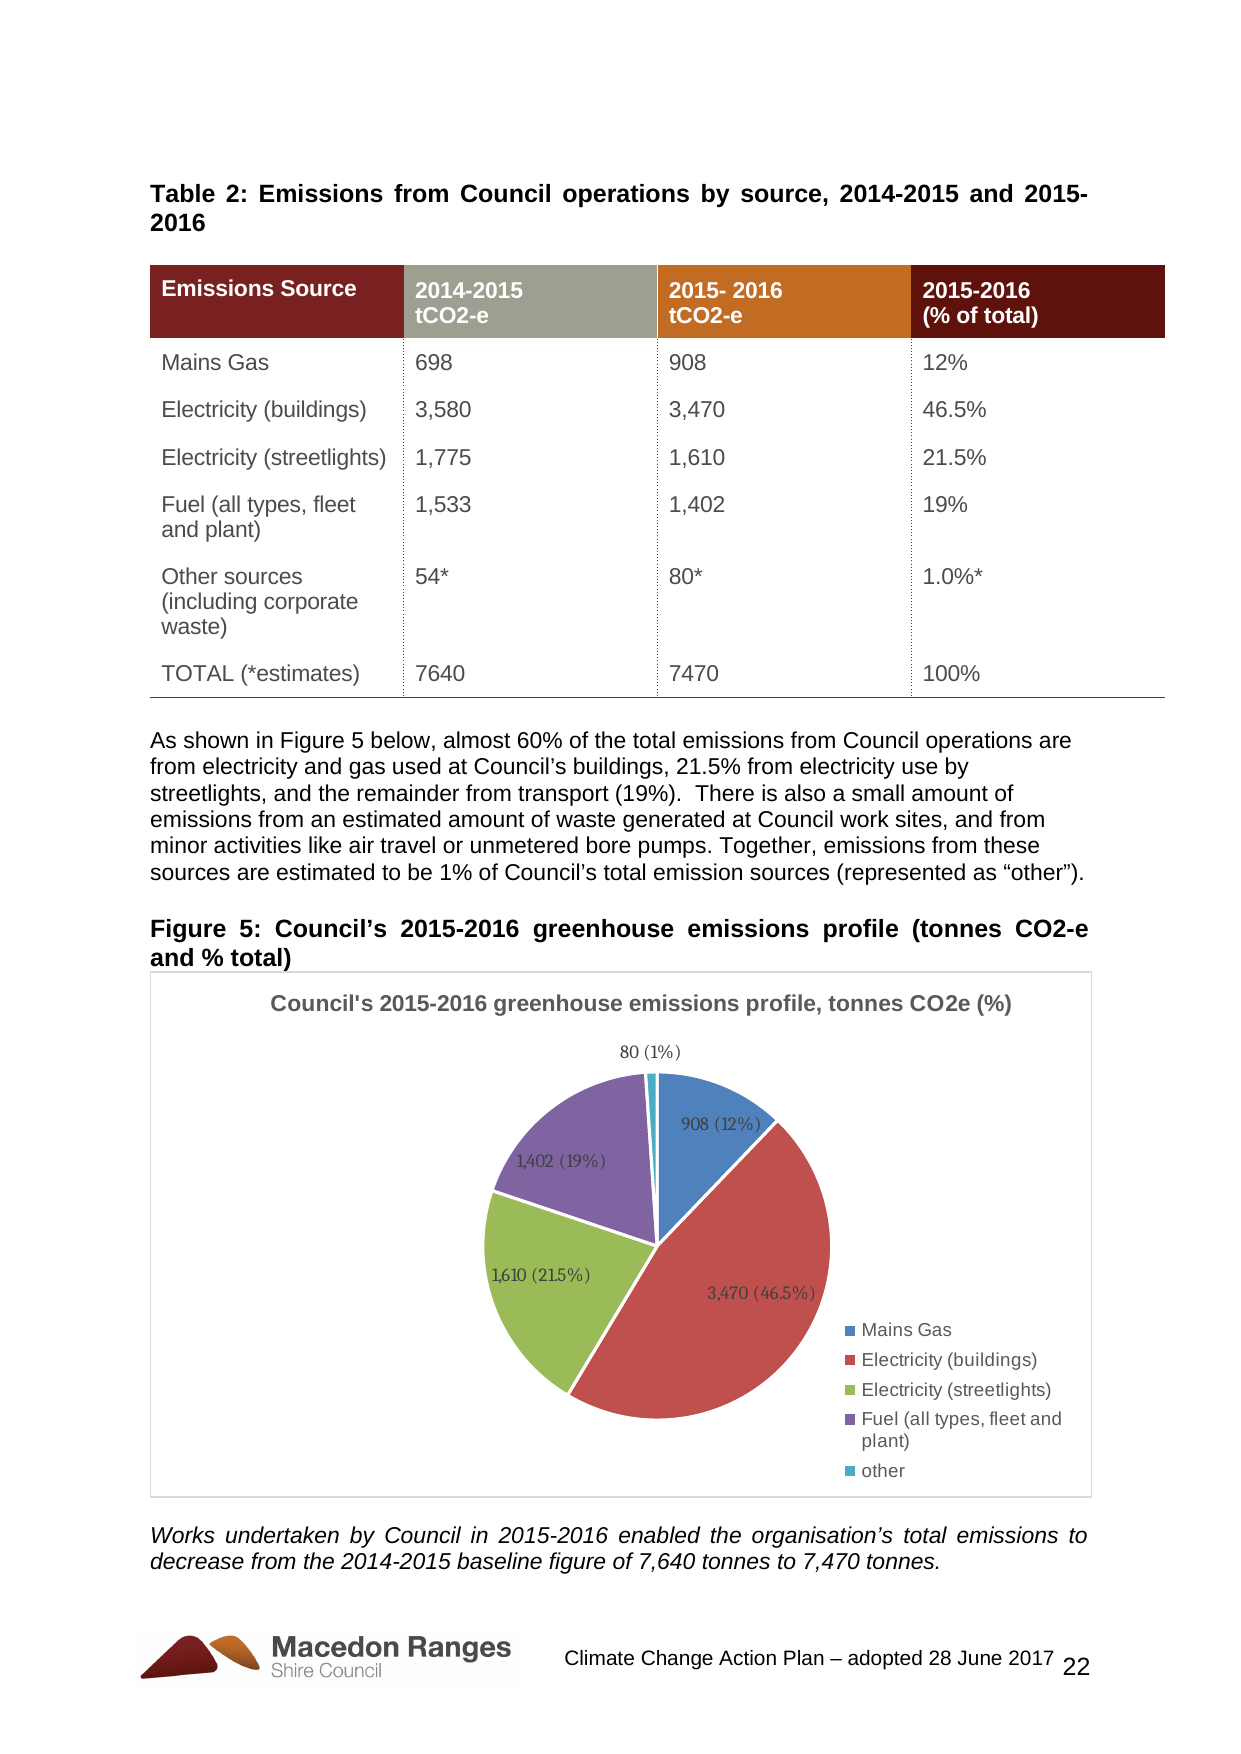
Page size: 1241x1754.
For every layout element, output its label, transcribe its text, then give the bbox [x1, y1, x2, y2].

table_cell 46.5% [911, 386, 1165, 433]
table_header 2015- 2016 tCO2-e [658, 265, 911, 338]
table_cell 3,470 [658, 386, 911, 433]
table_cell 1,775 [404, 434, 657, 481]
table_cell 3,580 [404, 386, 657, 433]
table_cell 1.0%* [911, 553, 1165, 650]
table_cell 698 [404, 339, 657, 386]
table_cell 21.5% [911, 434, 1165, 481]
table_cell TOTAL (*estimates) [150, 650, 404, 697]
table_cell 1,402 [658, 481, 911, 553]
table_cell 7470 [658, 650, 911, 697]
text Figure 5: Council’s 2015-2016 greenhouse emissions profile (tonnes CO2-e and % total) [150, 914, 1090, 971]
table_cell Mains Gas [150, 339, 404, 386]
text Table 2: Emissions from Council operations by source, 2014-2015 and 2015-2016 [150, 179, 1090, 236]
table_cell 19% [911, 481, 1165, 553]
text As shown in Figure 5 below, almost 60% of the total emissions from Council operations are from electricity and gas used at Council’s buildings, 21.5% from electricity use by streetlights, and the remainder from transport (19%). There is also a small amount of emissions from an estimated amount of waste generated at Council work sites, and from minor activities like air travel or unmetered bore pumps. Together, emissions from these sources are estimated to be 1% of Council’s total emission sources (represented as “other”). [150, 727, 1090, 885]
table_cell 12% [911, 339, 1165, 386]
table_header 2015-2016 (% of total) [911, 265, 1165, 338]
table_cell Other sources (including corporate waste) [150, 553, 404, 650]
table_cell Electricity (buildings) [150, 386, 404, 433]
table_cell 100% [911, 650, 1165, 697]
table_cell 1,610 [658, 434, 911, 481]
text Works undertaken by Council in 2015-2016 enabled the organisation’s total emissions to decrease from the 2014-2015 baseline figure of 7,640 tonnes to 7,470 tonnes. [150, 1522, 1090, 1574]
table_header Emissions Source [150, 265, 404, 338]
table_cell 80* [658, 553, 911, 650]
table_cell 54* [404, 553, 657, 650]
table_cell Electricity (streetlights) [150, 434, 404, 481]
table_cell 908 [658, 339, 911, 386]
table_cell 7640 [404, 650, 657, 697]
table_cell Fuel (all types, fleet and plant) [150, 481, 404, 553]
picture [635, 692, 1241, 1049]
table_cell 1,533 [404, 481, 657, 553]
table_header 2014-2015 tCO2-e [404, 265, 657, 338]
picture [136, 1630, 523, 1689]
